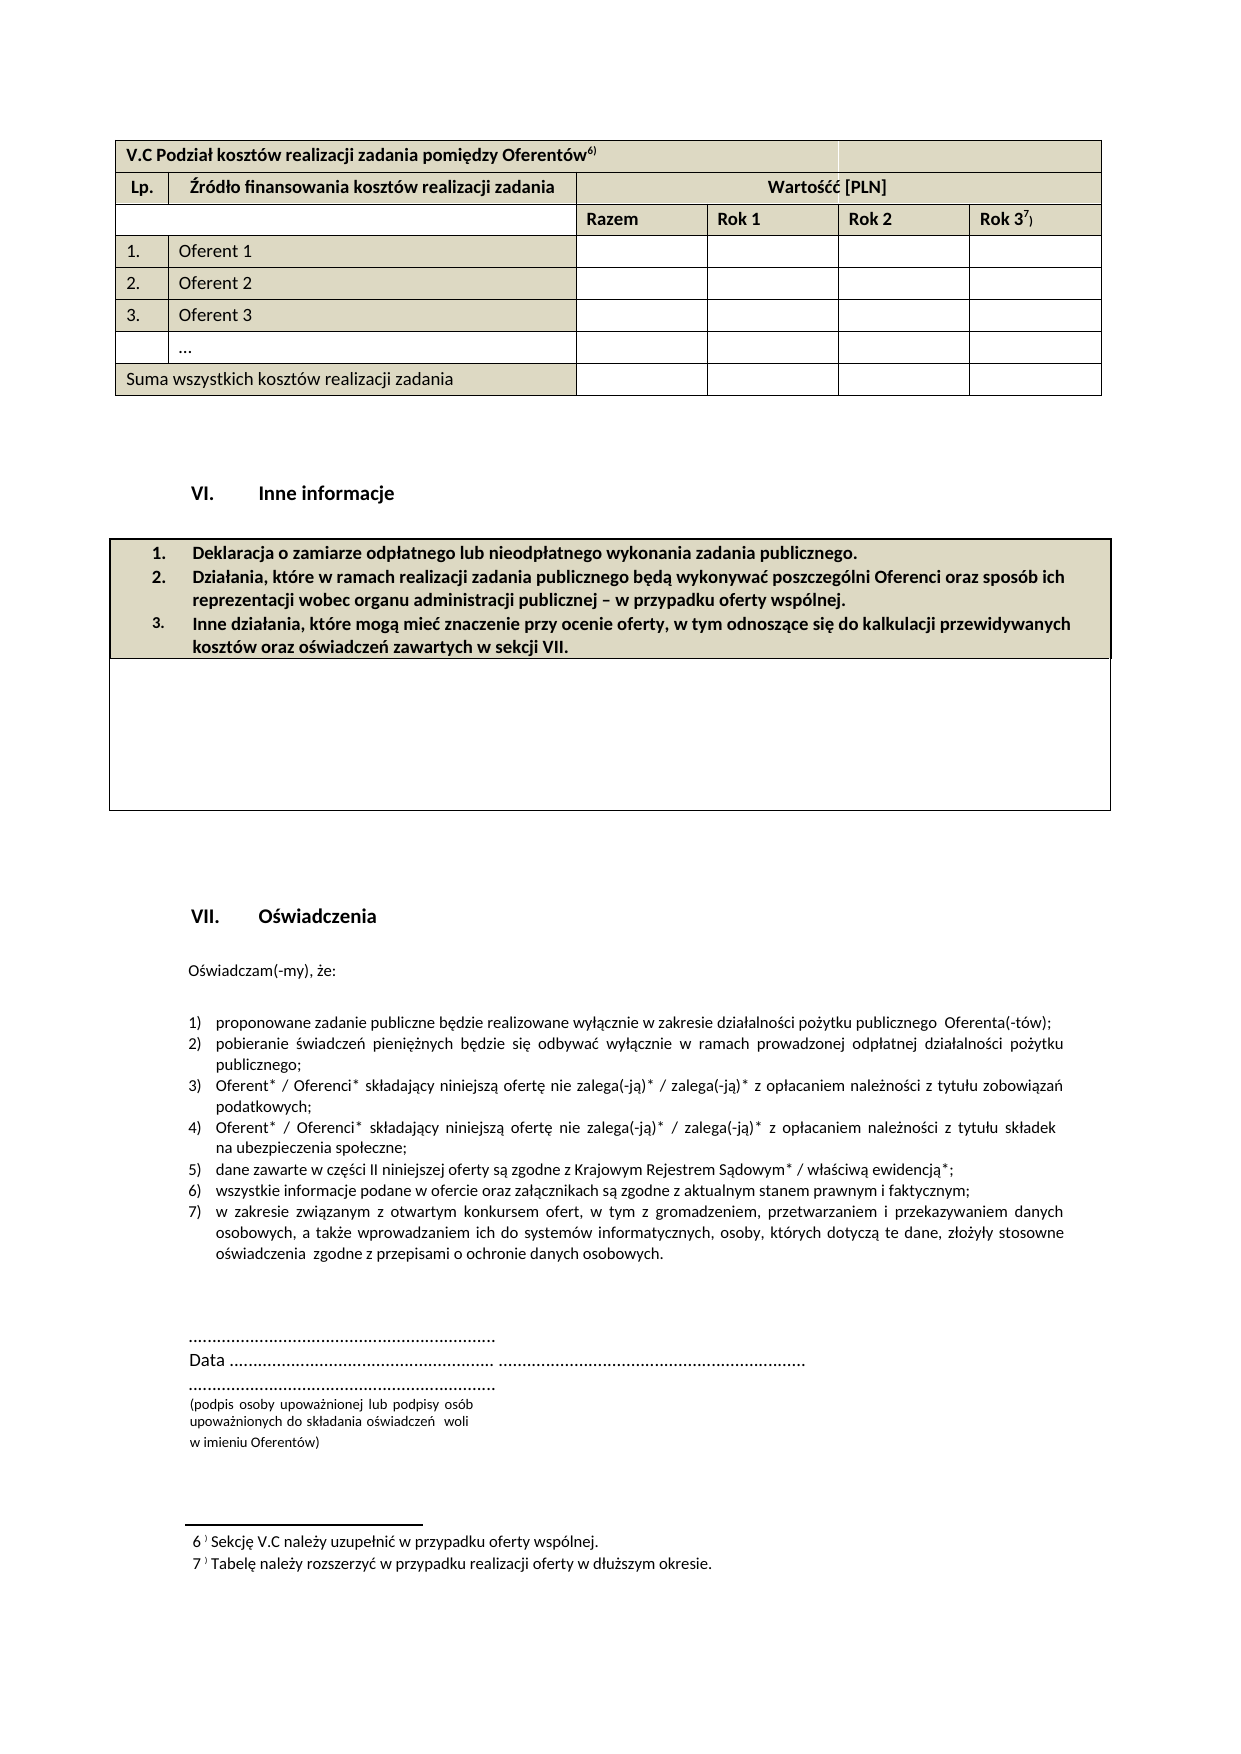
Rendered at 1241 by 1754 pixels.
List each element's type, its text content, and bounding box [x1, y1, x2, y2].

table_cell [839, 268, 969, 299]
table_cell [970, 173, 1101, 203]
table_cell Suma wszystkich kosztów realizacji zadania [116, 364, 576, 395]
text Oświadczam(-my), że: [188, 961, 1065, 981]
table_cell [839, 364, 969, 395]
table_cell [970, 332, 1101, 363]
table_cell ć [PLN] [839, 173, 970, 203]
table_cell Inne działania, które mogą mieć znaczenie przy ocenie oferty, w tym odnoszące się do kalkulacji przewidywanych kosztów oraz oświadczeń zawartych w sekcji VII. [191, 611, 1110, 658]
table_cell [970, 236, 1101, 267]
list w zakresie związanym z otwartym konkursem ofert, w tym z gromadzeniem, przetwarzaniem i przekazywaniem danych osobowych, a także wprowadzaniem ich do systemów informatycznych, osoby, których dotyczą te dane, złożyły stosowne oświadczenia zgodne z przepisami o ochronie danych osobowych. [188, 1201, 1065, 1263]
table_cell [970, 300, 1101, 331]
table_header 1. [111, 540, 191, 564]
table_cell Rok 3) [970, 205, 1101, 235]
table_cell [839, 300, 969, 331]
table_cell [116, 205, 576, 235]
table_cell [708, 236, 838, 267]
table_cell 3. [116, 300, 168, 331]
table_cell [970, 364, 1101, 395]
table_cell Oferent 1 [169, 236, 576, 267]
text ................................................................. [188, 1372, 1134, 1395]
table_header [839, 141, 970, 172]
table_cell [970, 268, 1101, 299]
table_cell Rok 2 [839, 205, 969, 235]
table_cell … [169, 332, 576, 363]
list Oferent* / Oferenci* składający niniejszą ofertę nie zalega(-ją)* / zalega(-ją)* z opłacaniem należności z tytułu zobowiązań podatkowych; [188, 1075, 1065, 1116]
list dane zawarte w części II niniejszej oferty są zgodne z Krajowym Rejestrem Sądowym* / właściwą ewidencją*; [188, 1159, 1065, 1179]
table_cell [577, 173, 707, 203]
table_cell Wartość [707, 173, 838, 203]
table_cell Oferent 2 [169, 268, 576, 299]
table_cell [577, 332, 707, 363]
table_cell Rok 1 [708, 205, 838, 235]
table_cell [577, 236, 707, 267]
list proponowane zadanie publiczne będzie realizowane wyłącznie w zakresie działalności pożytku publicznego Oferenta(-tów); [188, 1012, 1065, 1032]
table_cell [577, 268, 707, 299]
table_cell [839, 236, 969, 267]
list Inne informacje [191, 481, 1134, 506]
table_cell [708, 364, 838, 395]
list Oświadczenia [191, 903, 1134, 928]
table_cell [577, 300, 707, 331]
list Oferent* / Oferenci* składający niniejszą ofertę nie zalega(-ją)* / zalega(-ją)* z opłacaniem należności z tytułu składek na ubezpieczenia społeczne; [188, 1117, 1065, 1158]
table_cell Źródło finansowania kosztów realizacji zadania [169, 173, 576, 203]
list wszystkie informacje podane w ofercie oraz załącznikach są zgodne z aktualnym stanem prawnym i faktycznym; [188, 1180, 1065, 1200]
table_cell Razem [577, 205, 707, 235]
text ................................................................. Data ........................................................ ................................................................. [188, 1325, 1134, 1371]
table_cell 1. [116, 236, 168, 267]
table_header [970, 141, 1101, 172]
table_cell [839, 332, 969, 363]
table_cell [708, 268, 838, 299]
table_cell 2. [111, 564, 191, 611]
table_cell [577, 364, 707, 395]
table_header [707, 141, 838, 172]
table_cell [708, 300, 838, 331]
table_cell Oferent 3 [169, 300, 576, 331]
table_cell [708, 332, 838, 363]
list pobieranie świadczeń pieniężnych będzie się odbywać wyłącznie w ramach prowadzonej odpłatnej działalności pożytku publicznego; [188, 1033, 1065, 1074]
table_header V.C Podział kosztów realizacji zadania pomiędzy Oferentów) [116, 141, 707, 172]
table_cell 3. [111, 611, 191, 658]
table_cell Lp. [116, 173, 168, 203]
table_cell 2. [116, 268, 168, 299]
table_cell [110, 658, 1110, 810]
table_cell Działania, które w ramach realizacji zadania publicznego będą wykonywać poszczególni Oferenci oraz sposób ich reprezentacji wobec organu administracji publicznej – w przypadku oferty wspólnej. [191, 564, 1110, 611]
text (podpis osoby upoważnionej lub podpisy osób upoważnionych do składania oświadczeń woli w imieniu Oferentów) [189, 1396, 473, 1452]
table_header Deklaracja o zamiarze odpłatnego lub nieodpłatnego wykonania zadania publicznego. [191, 540, 1110, 564]
table_cell [116, 332, 168, 363]
